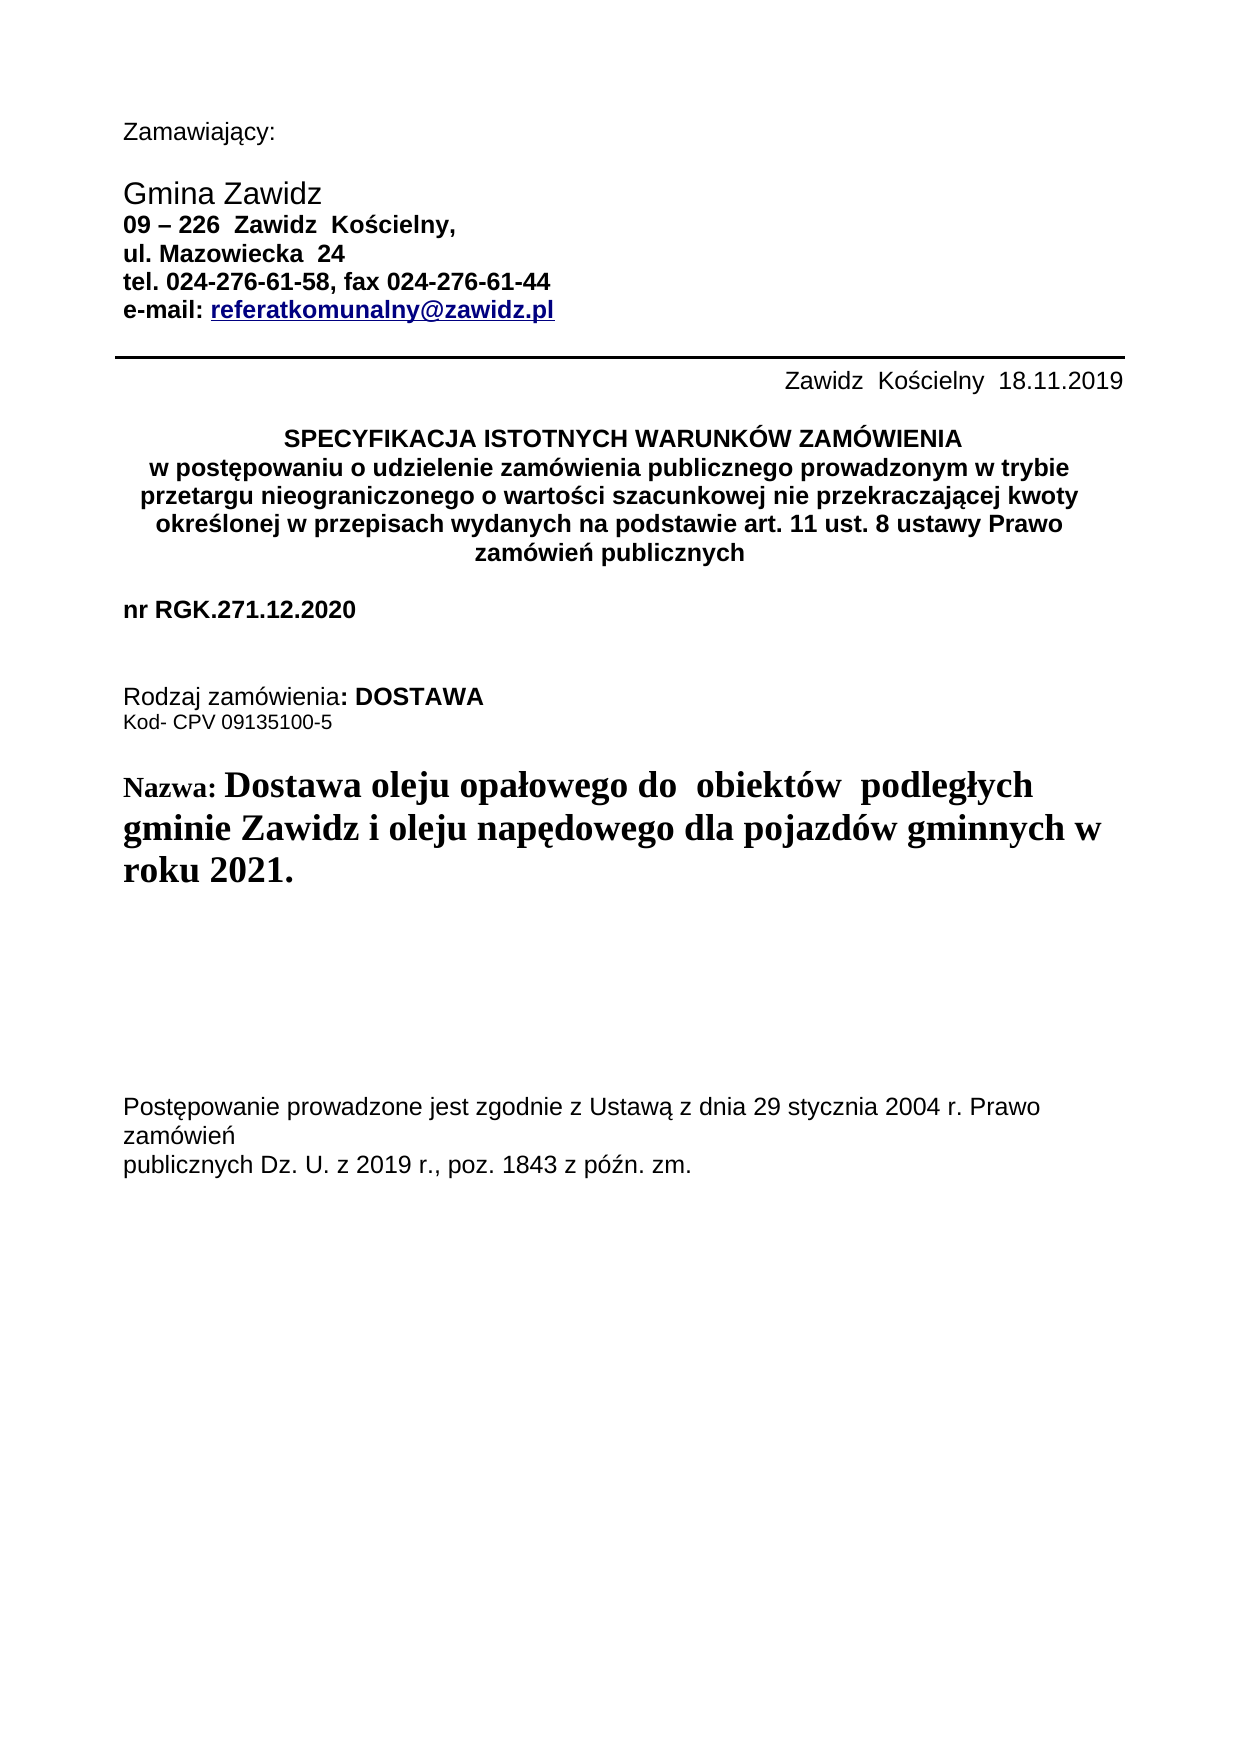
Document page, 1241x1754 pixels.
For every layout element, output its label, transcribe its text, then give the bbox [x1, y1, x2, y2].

text Zamawiający: [123, 117, 1123, 146]
text Gmina Zawidz [123, 175, 1123, 211]
text w postępowaniu o udzielenie zamówienia publicznego prowadzonym w trybie przetargu nieograniczonego o wartości szacunkowej nie przekraczającej kwoty określonej w przepisach wydanych na podstawie art. 11 ust. 8 ustawy Prawo zamówień publicznych [123, 453, 1096, 566]
text Rodzaj zamówienia: DOSTAWA [123, 682, 1123, 710]
text 09 – 226 Zawidz Kościelny, ul. Mazowiecka 24 tel. 024-276-61-58, fax 024-276-61-44 e-mail: referatkomunalny@zawidz.pl [123, 211, 857, 324]
text publicznych Dz. U. z 2019 r., poz. 1843 z późn. zm. [123, 1149, 1123, 1178]
text Postępowanie prowadzone jest zgodnie z Ustawą z dnia 29 stycznia 2004 r. Prawo zamówień [123, 1093, 1080, 1149]
text nr RGK.271.12.2020 [123, 595, 1123, 624]
text SPECYFIKACJA ISTOTNYCH WARUNKÓW ZAMÓWIENIA [123, 424, 1123, 452]
text Kod- CPV 09135100-5 [123, 710, 1123, 734]
text Zawidz Kościelny 18.11.2019 [123, 366, 1123, 395]
text Nazwa: Dostawa oleju opałowego do obiektów podległych gminie Zawidz i oleju napędowego dla pojazdów gminnych w roku 2021. [123, 764, 1117, 891]
